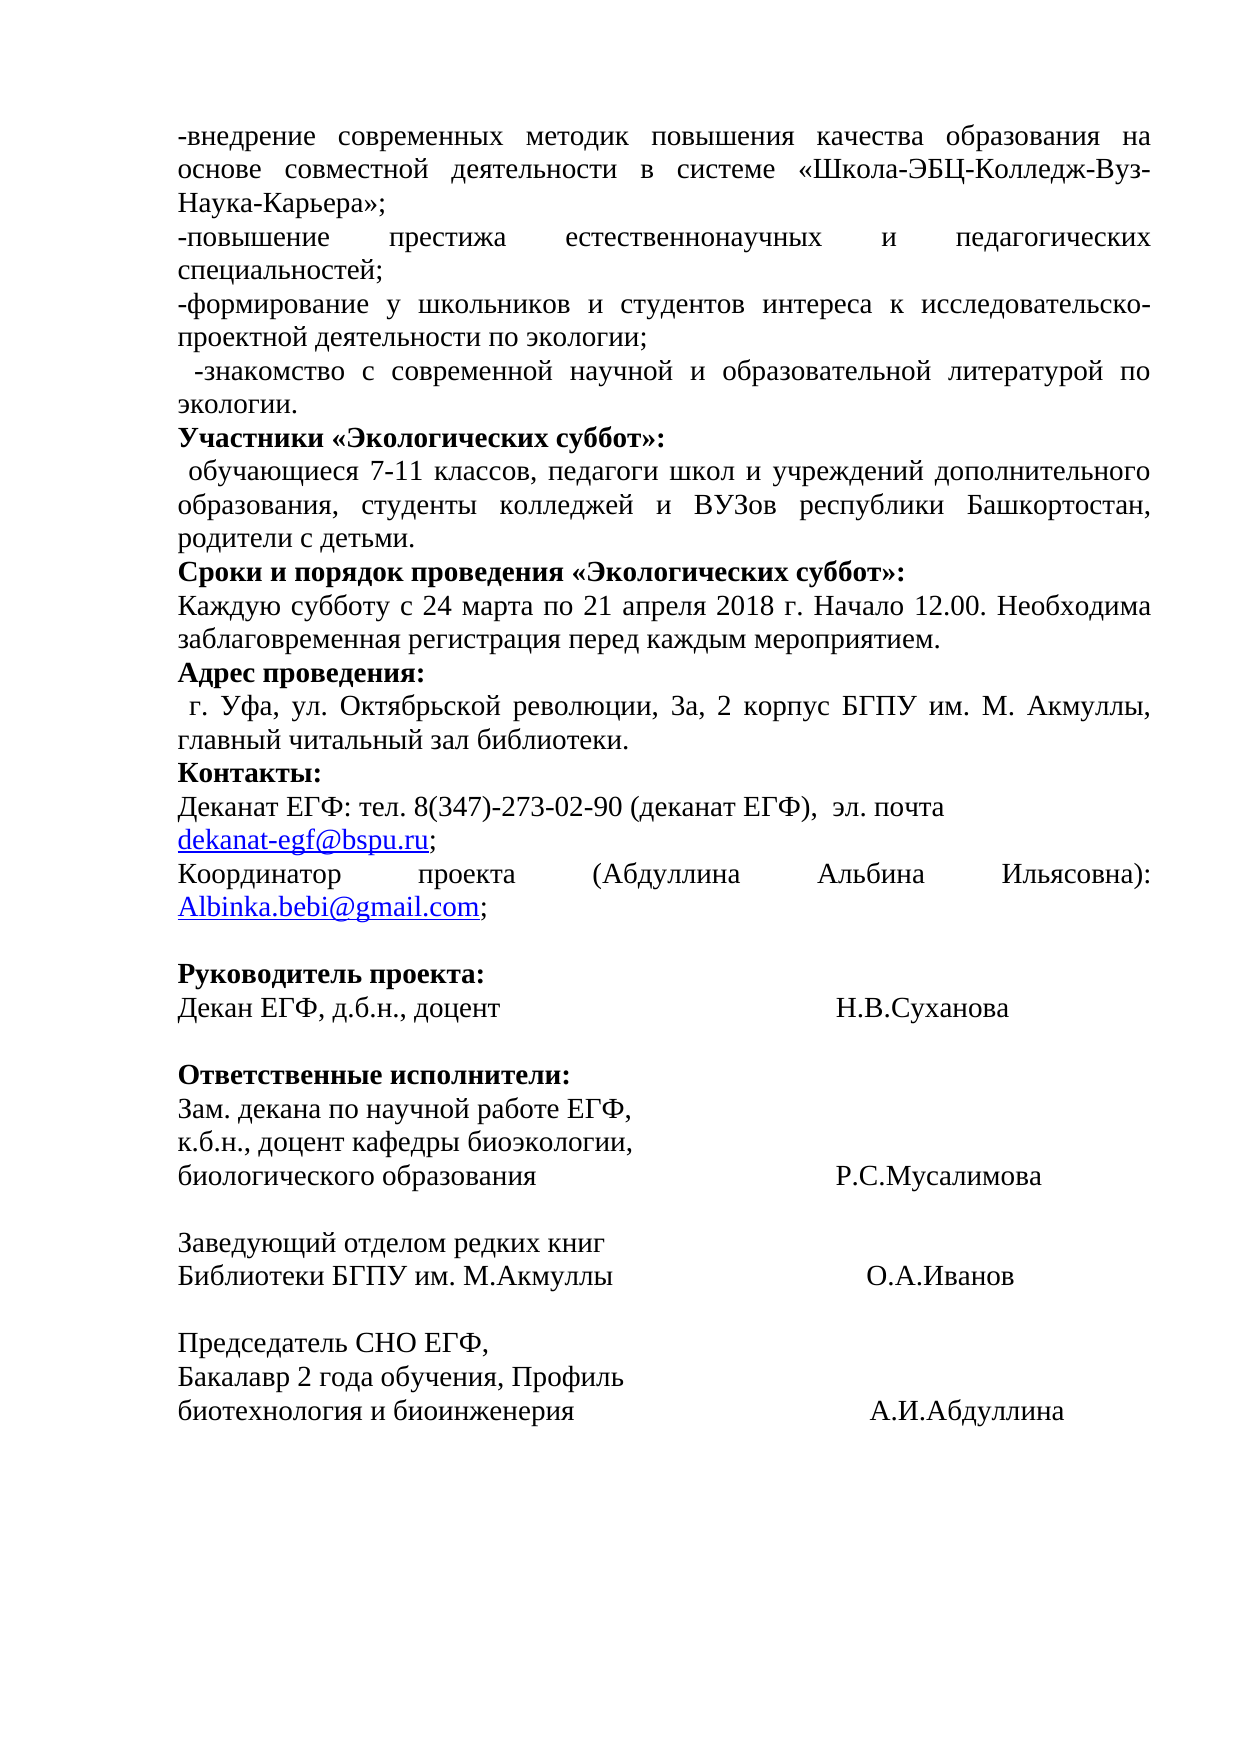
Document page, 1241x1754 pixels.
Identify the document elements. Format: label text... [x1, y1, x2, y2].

text -формирование у школьников и студентов интереса к исследовательско-проектной деятельности по экологии; [177, 286, 1152, 353]
text Ответственные исполнители: [177, 1057, 1152, 1091]
text биотехнология и биоинженерия А.И.Абдуллина [177, 1393, 1152, 1426]
text -знакомство с современной научной и образовательной литературой по экологии. [177, 353, 1152, 420]
text к.б.н., доцент кафедры биоэкологии, [177, 1124, 1152, 1158]
text Координатор проекта (Абдуллина Альбина Ильясовна): Albinka.bebi@gmail.com; [177, 856, 1152, 923]
text Зам. декана по научной работе ЕГФ, [177, 1091, 1152, 1124]
text Руководитель проекта: [177, 957, 1152, 990]
text -повышение престижа естественнонаучных и педагогических специальностей; [177, 219, 1152, 286]
text Библиотеки БГПУ им. М.Акмуллы О.А.Иванов [177, 1258, 1152, 1292]
text Бакалавр 2 года обучения, Профиль [177, 1359, 1152, 1393]
text Адрес проведения: [177, 655, 1152, 688]
text г. Уфа, ул. Октябрьской революции, 3а, 2 корпус БГПУ им. М. Акмуллы, главный читальный зал библиотеки. [177, 688, 1152, 755]
text Участники «Экологических суббот»: [177, 420, 1152, 453]
text Председатель СНО ЕГФ, [177, 1326, 1152, 1359]
text Заведующий отделом редких книг [177, 1225, 1152, 1258]
text Деканат ЕГФ: тел. 8(347)-273-02-90 (деканат ЕГФ), эл. почта [177, 789, 1152, 822]
text Контакты: [177, 755, 1152, 789]
text Декан ЕГФ, д.б.н., доцент Н.В.Суханова [177, 990, 1152, 1024]
text dekanat-egf@bspu.ru; [177, 822, 1152, 856]
text Сроки и порядок проведения «Экологических суббот»: [177, 554, 1152, 588]
text -внедрение современных методик повышения качества образования на основе совместной деятельности в системе «Школа-ЭБЦ-Колледж-Вуз-Наука-Карьера»; [177, 118, 1152, 219]
text Каждую субботу с 24 марта по 21 апреля 2018 г. Начало 12.00. Необходима заблаговременная регистрация перед каждым мероприятием. [177, 588, 1152, 655]
text обучающиеся 7-11 классов, педагоги школ и учреждений дополнительного образования, студенты колледжей и ВУЗов республики Башкортостан, родители с детьми. [177, 453, 1152, 554]
text биологического образования Р.С.Мусалимова [177, 1158, 1152, 1191]
